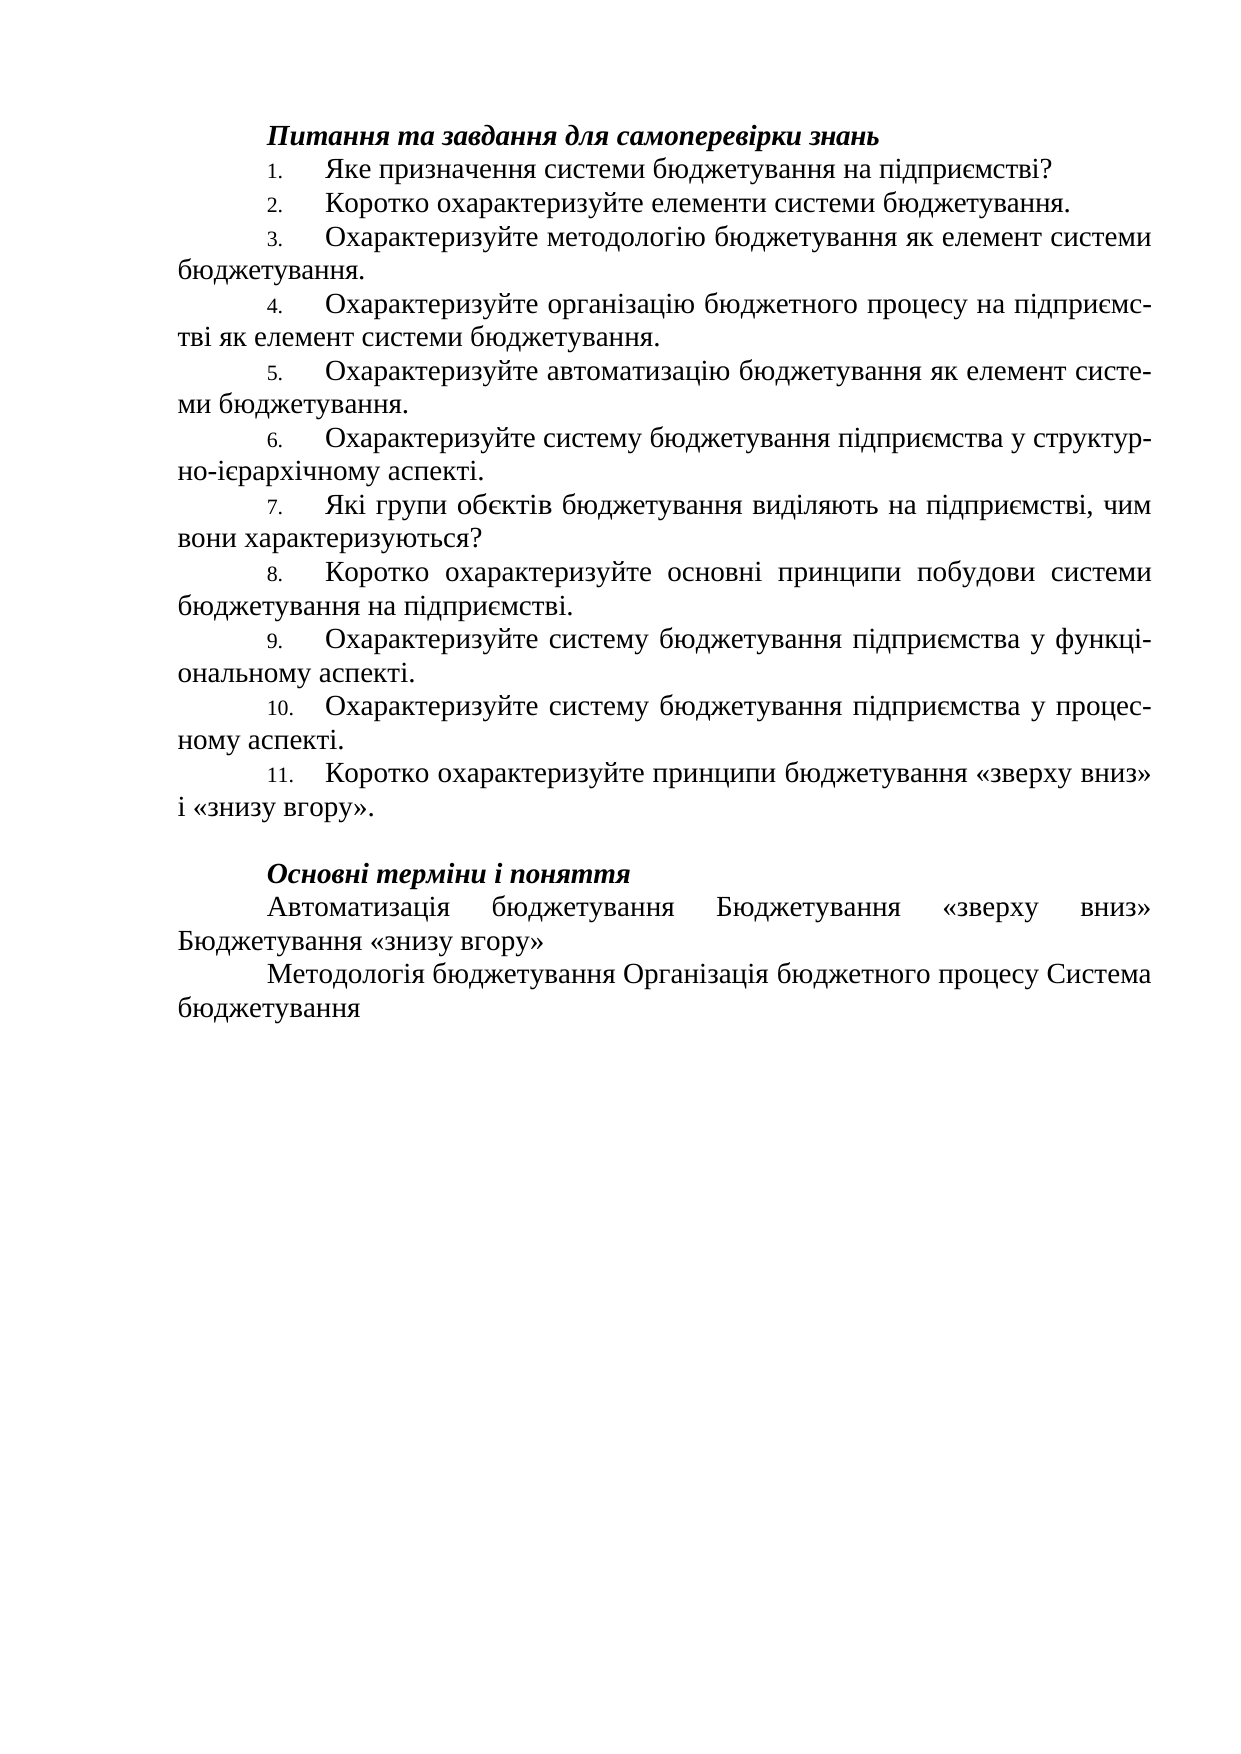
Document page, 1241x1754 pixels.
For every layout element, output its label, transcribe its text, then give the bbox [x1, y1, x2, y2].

list Охарактеризуйте систему бюджетування підприємства у структур- но-ієрархічному аспекті. [177, 420, 1152, 487]
list Які групи обєктів бюджетування виділяють на підприємстві, чим вони характеризуються? [177, 487, 1152, 554]
list Охарактеризуйте організацію бюджетного процесу на підприємс- тві як елемент системи бюджетування. [177, 286, 1152, 353]
text Методологія бюджетування Організація бюджетного процесу Система бюджетування [177, 957, 1152, 1024]
text Автоматизація бюджетування Бюджетування «зверху вниз» Бюджетування «знизу вгору» [177, 889, 1152, 957]
list Коротко охарактеризуйте основні принципи побудови системи бюджетування на підприємстві. [177, 554, 1152, 621]
text Питання та завдання для самоперевірки знань [177, 118, 1152, 152]
list Охарактеризуйте систему бюджетування підприємства у процес- ному аспекті. [177, 688, 1152, 755]
list Коротко охарактеризуйте принципи бюджетування «зверху вниз» і «знизу вгору». [177, 755, 1152, 822]
text Основні терміни і поняття [177, 856, 1152, 889]
list Коротко охарактеризуйте елементи системи бюджетування. [177, 185, 1152, 219]
list Охарактеризуйте автоматизацію бюджетування як елемент систе- ми бюджетування. [177, 353, 1152, 420]
list Охарактеризуйте методологію бюджетування як елемент системи бюджетування. [177, 219, 1152, 286]
list Охарактеризуйте систему бюджетування підприємства у функці- ональному аспекті. [177, 621, 1152, 688]
list Яке призначення системи бюджетування на підприємстві? [177, 152, 1152, 185]
